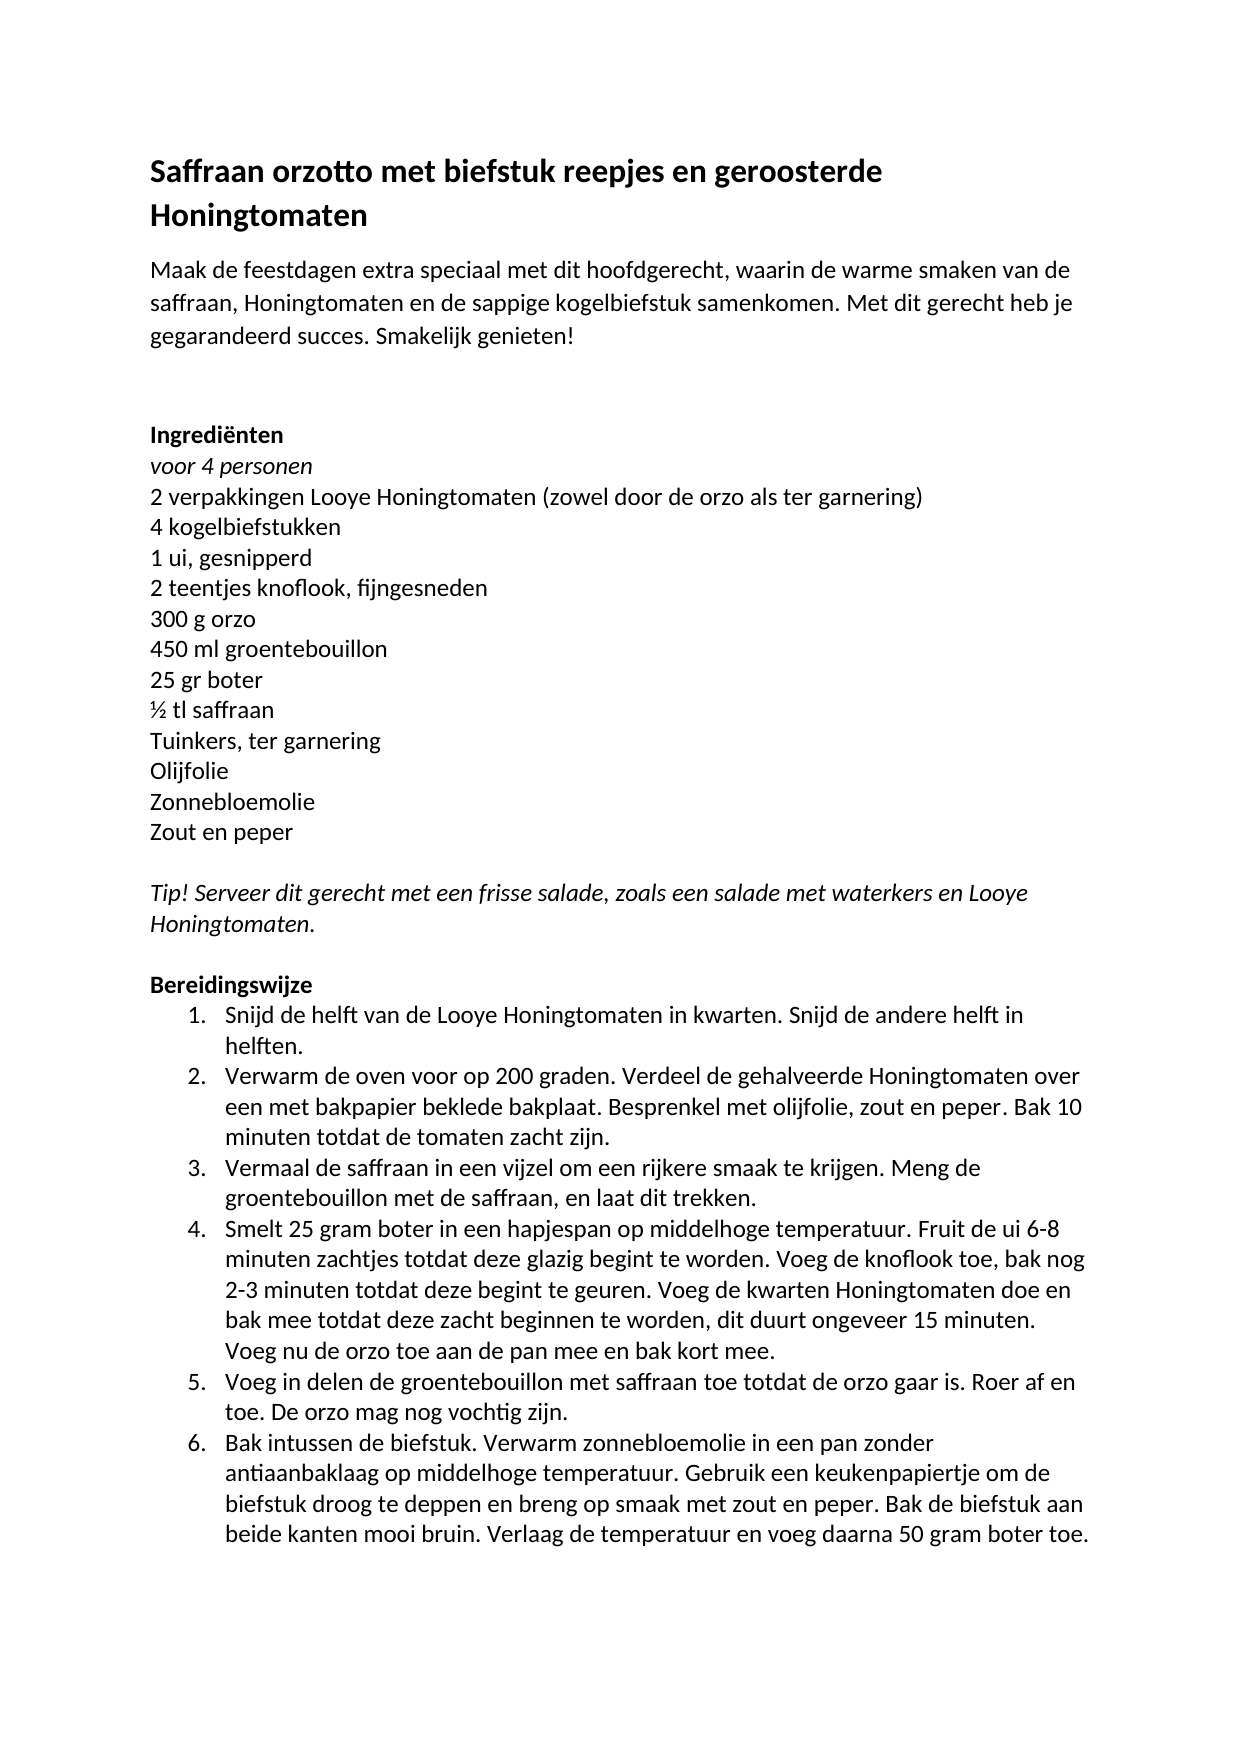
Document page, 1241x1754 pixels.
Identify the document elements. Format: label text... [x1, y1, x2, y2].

text Zout en peper [150, 816, 1090, 847]
text Saffraan orzotto met biefstuk reepjes en geroosterde Honingtomaten [150, 150, 1090, 235]
text Bereidingswijze [150, 969, 1090, 999]
text ½ tl saffraan Tuinkers, ter garnering Olijfolie Zonnebloemolie [150, 694, 1090, 816]
text Tip! Serveer dit gerecht met een frisse salade, zoals een salade met waterkers en Looye Honingtomaten. [150, 877, 1090, 938]
list Verwarm de oven voor op 200 graden. Verdeel de gehalveerde Honingtomaten over een met bakpapier beklede bakplaat. Besprenkel met olijfolie, zout en peper. Bak 10 minuten totdat de tomaten zacht zijn. [187, 1061, 1090, 1152]
text Maak de feestdagen extra speciaal met dit hoofdgerecht, waarin de warme smaken van de saffraan, Honingtomaten en de sappige kogelbiefstuk samenkomen. Met dit gerecht heb je gegarandeerd succes. Smakelijk genieten! [150, 254, 1090, 351]
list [187, 1427, 1090, 1549]
list Snijd de helft van de Looye Honingtomaten in kwarten. Snijd de andere helft in helften. [187, 999, 1090, 1061]
list Voeg in delen de groentebouillon met saffraan toe totdat de orzo gaar is. Roer af en toe. De orzo mag nog vochtig zijn. [187, 1366, 1090, 1427]
list Vermaal de saffraan in een vijzel om een rijkere smaak te krijgen. Meng de groentebouillon met de saffraan, en laat dit trekken. [187, 1152, 1090, 1213]
text Ingrediënten voor 4 personen 2 verpakkingen Looye Honingtomaten (zowel door de orzo als ter garnering) 4 kogelbiefstukken 1 ui, gesnipperd 2 teentjes knoflook, fijngesneden 300 g orzo 450 ml groentebouillon 25 gr boter [150, 419, 1090, 694]
list Smelt 25 gram boter in een hapjespan op middelhoge temperatuur. Fruit de ui 6-8 minuten zachtjes totdat deze glazig begint te worden. Voeg de knoflook toe, bak nog 2-3 minuten totdat deze begint te geuren. Voeg de kwarten Honingtomaten doe en bak mee totdat deze zacht beginnen te worden, dit duurt ongeveer 15 minuten. Voeg nu de orzo toe aan de pan mee en bak kort mee. [187, 1213, 1090, 1366]
